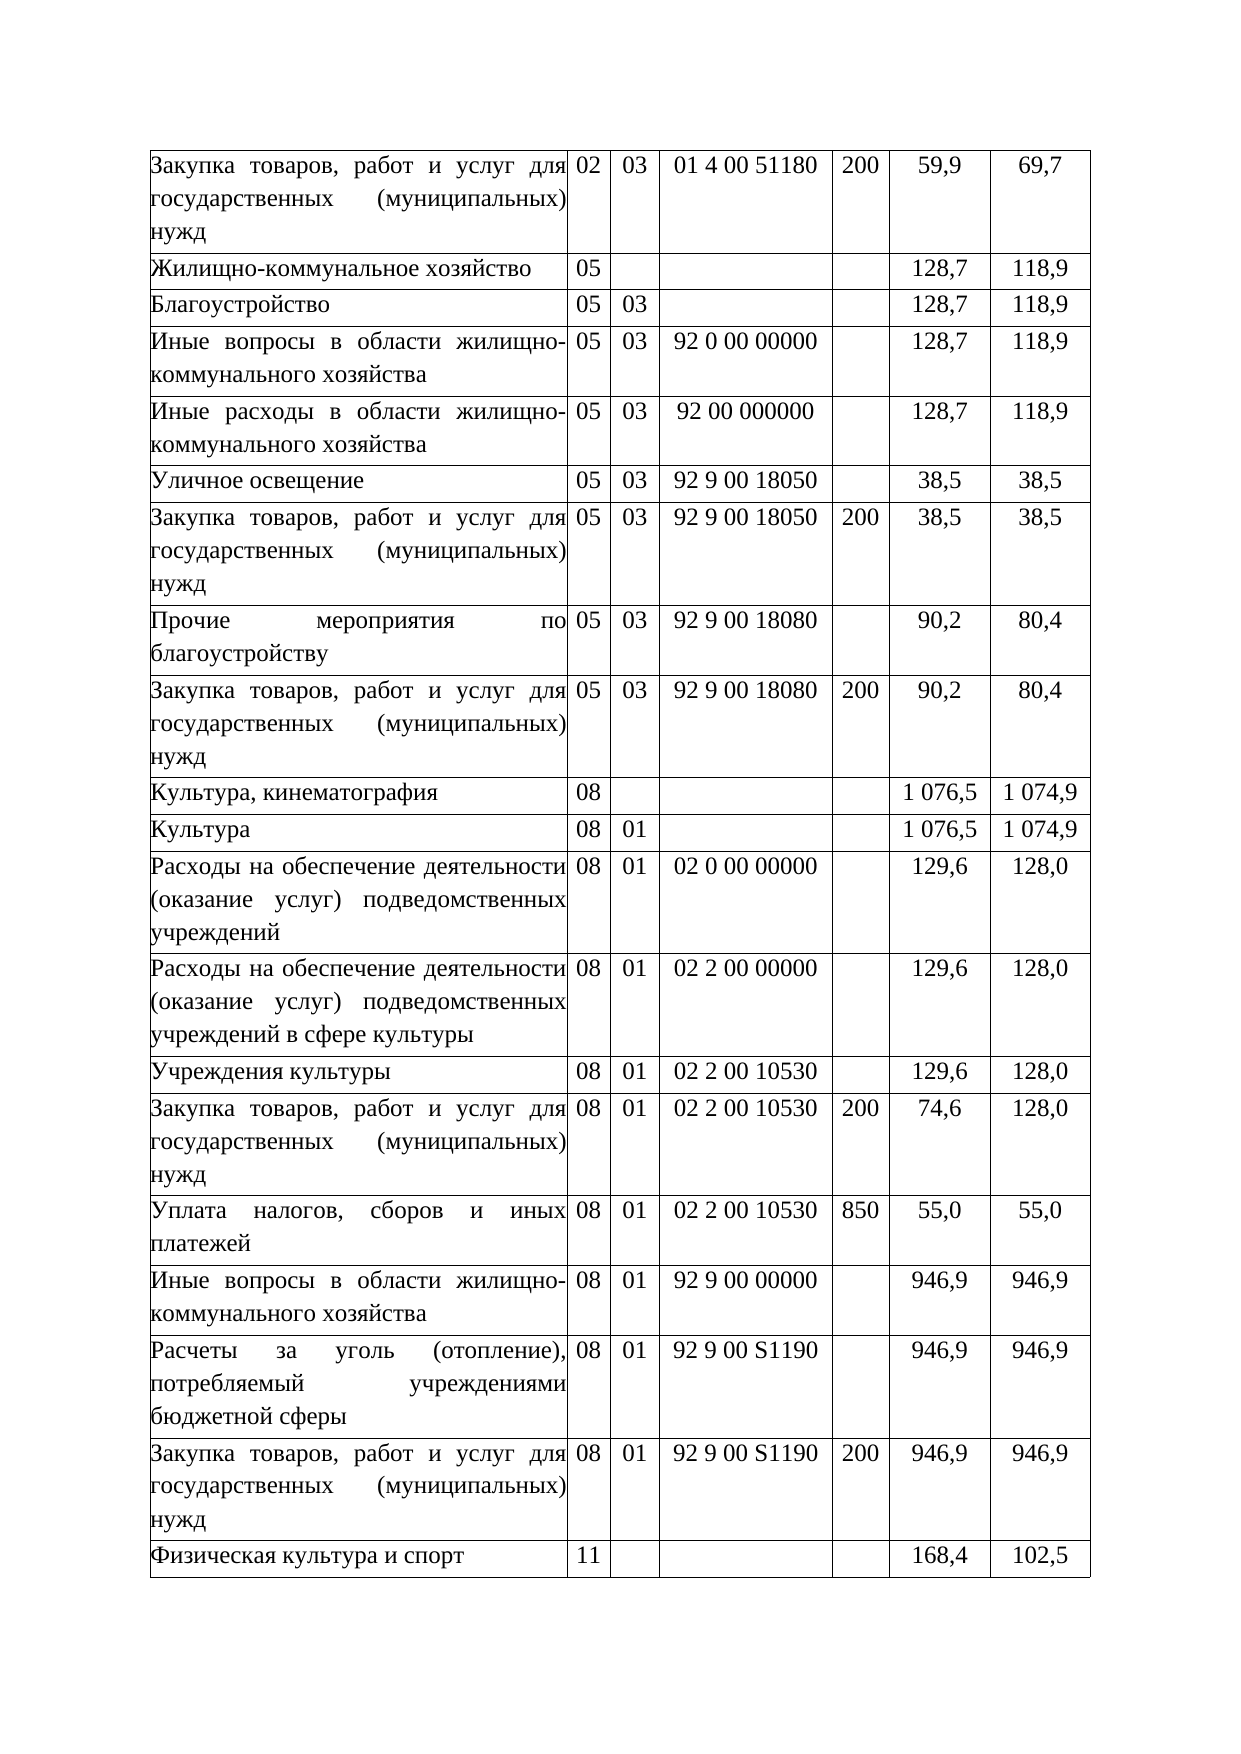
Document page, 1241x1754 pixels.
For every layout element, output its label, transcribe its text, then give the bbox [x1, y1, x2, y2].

table_cell 08 [568, 1057, 610, 1093]
table_cell Прочие мероприятия по благоустройству [151, 606, 567, 674]
table_cell 946,9 [991, 1266, 1090, 1335]
table_cell Закупка товаров, работ и услуг для государственных (муниципальных) нужд [151, 503, 567, 605]
table_cell 01 [611, 1439, 659, 1540]
table_cell Иные вопросы в области жилищно-коммунального хозяйства [151, 327, 567, 396]
table_cell Иные вопросы в области жилищно-коммунального хозяйства [151, 1266, 567, 1335]
table_cell [833, 327, 889, 396]
table_cell [833, 815, 889, 851]
table_cell 01 [611, 815, 659, 851]
table_cell 118,9 [991, 254, 1090, 289]
table_cell 08 [568, 954, 610, 1056]
table_cell 03 [611, 327, 659, 396]
table_cell 38,5 [991, 466, 1090, 502]
table_cell 01 [611, 852, 659, 953]
table_cell 05 [568, 327, 610, 396]
table_cell 08 [568, 815, 610, 851]
table_cell [833, 290, 889, 326]
table_cell [833, 852, 889, 953]
table_cell 08 [568, 778, 610, 814]
table_cell 80,4 [991, 606, 1090, 674]
table_cell 05 [568, 466, 610, 502]
table_cell 02 2 00 10530 [660, 1094, 832, 1195]
table_cell Физическая культура и спорт [151, 1541, 567, 1577]
table_cell 02 2 00 10530 [660, 1196, 832, 1265]
table_cell 128,7 [890, 290, 990, 326]
table_cell 92 0 00 00000 [660, 327, 832, 396]
table_cell 02 [568, 151, 610, 253]
table_cell 03 [611, 606, 659, 674]
table_cell 90,2 [890, 606, 990, 674]
table_cell 03 [611, 676, 659, 777]
table_cell 38,5 [890, 466, 990, 502]
table_cell [833, 254, 889, 289]
table_cell 01 [611, 1094, 659, 1195]
table_cell 01 [611, 1266, 659, 1335]
table_cell 118,9 [991, 397, 1090, 465]
table_cell 80,4 [991, 676, 1090, 777]
table_cell 05 [568, 290, 610, 326]
table_cell 38,5 [991, 503, 1090, 605]
table_cell Закупка товаров, работ и услуг для государственных (муниципальных) нужд [151, 1094, 567, 1195]
table_cell 118,9 [991, 327, 1090, 396]
table_cell [660, 290, 832, 326]
table_cell 129,6 [890, 954, 990, 1056]
table_cell 38,5 [890, 503, 990, 605]
table_cell [660, 778, 832, 814]
table_cell Жилищно-коммунальное хозяйство [151, 254, 567, 289]
table_cell 92 9 00 18080 [660, 606, 832, 674]
table_cell 03 [611, 290, 659, 326]
table_cell 08 [568, 852, 610, 953]
table_cell [833, 466, 889, 502]
table_cell 01 [611, 1196, 659, 1265]
table_cell 05 [568, 397, 610, 465]
table_cell 05 [568, 503, 610, 605]
table_cell 03 [611, 151, 659, 253]
table_cell 200 [833, 1094, 889, 1195]
table_cell [660, 254, 832, 289]
table_cell 128,0 [991, 1094, 1090, 1195]
table_cell 128,0 [991, 954, 1090, 1056]
table_cell [611, 778, 659, 814]
table_cell 92 9 00 00000 [660, 1266, 832, 1335]
table_cell 128,0 [991, 1057, 1090, 1093]
table_cell Закупка товаров, работ и услуг для государственных (муниципальных) нужд [151, 676, 567, 777]
table_cell 129,6 [890, 1057, 990, 1093]
table_cell 03 [611, 503, 659, 605]
table_cell 55,0 [991, 1196, 1090, 1265]
table_cell 05 [568, 254, 610, 289]
table_cell [833, 1266, 889, 1335]
table_cell [611, 254, 659, 289]
table_cell 92 9 00 18050 [660, 503, 832, 605]
table_cell [833, 1057, 889, 1093]
table_cell 90,2 [890, 676, 990, 777]
table_cell [833, 954, 889, 1056]
table_cell 03 [611, 466, 659, 502]
table_cell [833, 778, 889, 814]
table_cell 03 [611, 397, 659, 465]
table_cell Закупка товаров, работ и услуг для государственных (муниципальных) нужд [151, 151, 567, 253]
table_cell Закупка товаров, работ и услуг для государственных (муниципальных) нужд [151, 1439, 567, 1540]
table_cell Культура [151, 815, 567, 851]
table_cell 08 [568, 1266, 610, 1335]
table_cell 92 9 00 S1190 [660, 1439, 832, 1540]
table_cell 128,0 [991, 852, 1090, 953]
table_cell 59,9 [890, 151, 990, 253]
table_cell 1 076,5 [890, 778, 990, 814]
table_cell [660, 815, 832, 851]
table_cell 128,7 [890, 397, 990, 465]
table_cell 92 9 00 S1190 [660, 1336, 832, 1437]
table_cell 200 [833, 503, 889, 605]
table_cell 200 [833, 151, 889, 253]
table_cell 1 074,9 [991, 778, 1090, 814]
table_cell [833, 397, 889, 465]
table_cell Иные расходы в области жилищно-коммунального хозяйства [151, 397, 567, 465]
table_cell 11 [568, 1541, 610, 1577]
table_cell [660, 1541, 832, 1577]
table_cell 05 [568, 676, 610, 777]
table_cell 128,7 [890, 254, 990, 289]
table_cell Благоустройство [151, 290, 567, 326]
table_cell Уличное освещение [151, 466, 567, 502]
table_cell 200 [833, 1439, 889, 1540]
table_cell Расходы на обеспечение деятельности (оказание услуг) подведомственных учреждений в сфере культуры [151, 954, 567, 1056]
table_cell 01 [611, 1336, 659, 1437]
table_cell 946,9 [890, 1266, 990, 1335]
table_cell 55,0 [890, 1196, 990, 1265]
table_cell 168,4 [890, 1541, 990, 1577]
table_cell 200 [833, 676, 889, 777]
table_cell 102,5 [991, 1541, 1090, 1577]
table_cell 08 [568, 1196, 610, 1265]
table_cell [833, 1541, 889, 1577]
table_cell 08 [568, 1094, 610, 1195]
table_cell 92 9 00 18050 [660, 466, 832, 502]
table_cell [833, 606, 889, 674]
table_cell 02 2 00 10530 [660, 1057, 832, 1093]
table_cell 02 2 00 00000 [660, 954, 832, 1056]
table_cell 946,9 [991, 1336, 1090, 1437]
table_cell Культура, кинематография [151, 778, 567, 814]
table_cell 01 [611, 954, 659, 1056]
table_cell Расходы на обеспечение деятельности (оказание услуг) подведомственных учреждений [151, 852, 567, 953]
table_cell 92 9 00 18080 [660, 676, 832, 777]
table_cell 118,9 [991, 290, 1090, 326]
table_cell 129,6 [890, 852, 990, 953]
table_cell [833, 1336, 889, 1437]
table_cell 128,7 [890, 327, 990, 396]
table_cell 02 0 00 00000 [660, 852, 832, 953]
table_cell 01 4 00 51180 [660, 151, 832, 253]
table_cell Расчеты за уголь (отопление), потребляемый учреждениями бюджетной сферы [151, 1336, 567, 1437]
table_cell Уплата налогов, сборов и иных платежей [151, 1196, 567, 1265]
table_cell 850 [833, 1196, 889, 1265]
table_cell 69,7 [991, 151, 1090, 253]
table_cell 74,6 [890, 1094, 990, 1195]
table_cell 946,9 [890, 1336, 990, 1437]
table_cell 1 074,9 [991, 815, 1090, 851]
table_cell 1 076,5 [890, 815, 990, 851]
table_cell Учреждения культуры [151, 1057, 567, 1093]
table_cell 92 00 000000 [660, 397, 832, 465]
table_cell [611, 1541, 659, 1577]
table_cell 05 [568, 606, 610, 674]
table_cell 946,9 [991, 1439, 1090, 1540]
table_cell 08 [568, 1439, 610, 1540]
table_cell 08 [568, 1336, 610, 1437]
table_cell 01 [611, 1057, 659, 1093]
table_cell 946,9 [890, 1439, 990, 1540]
